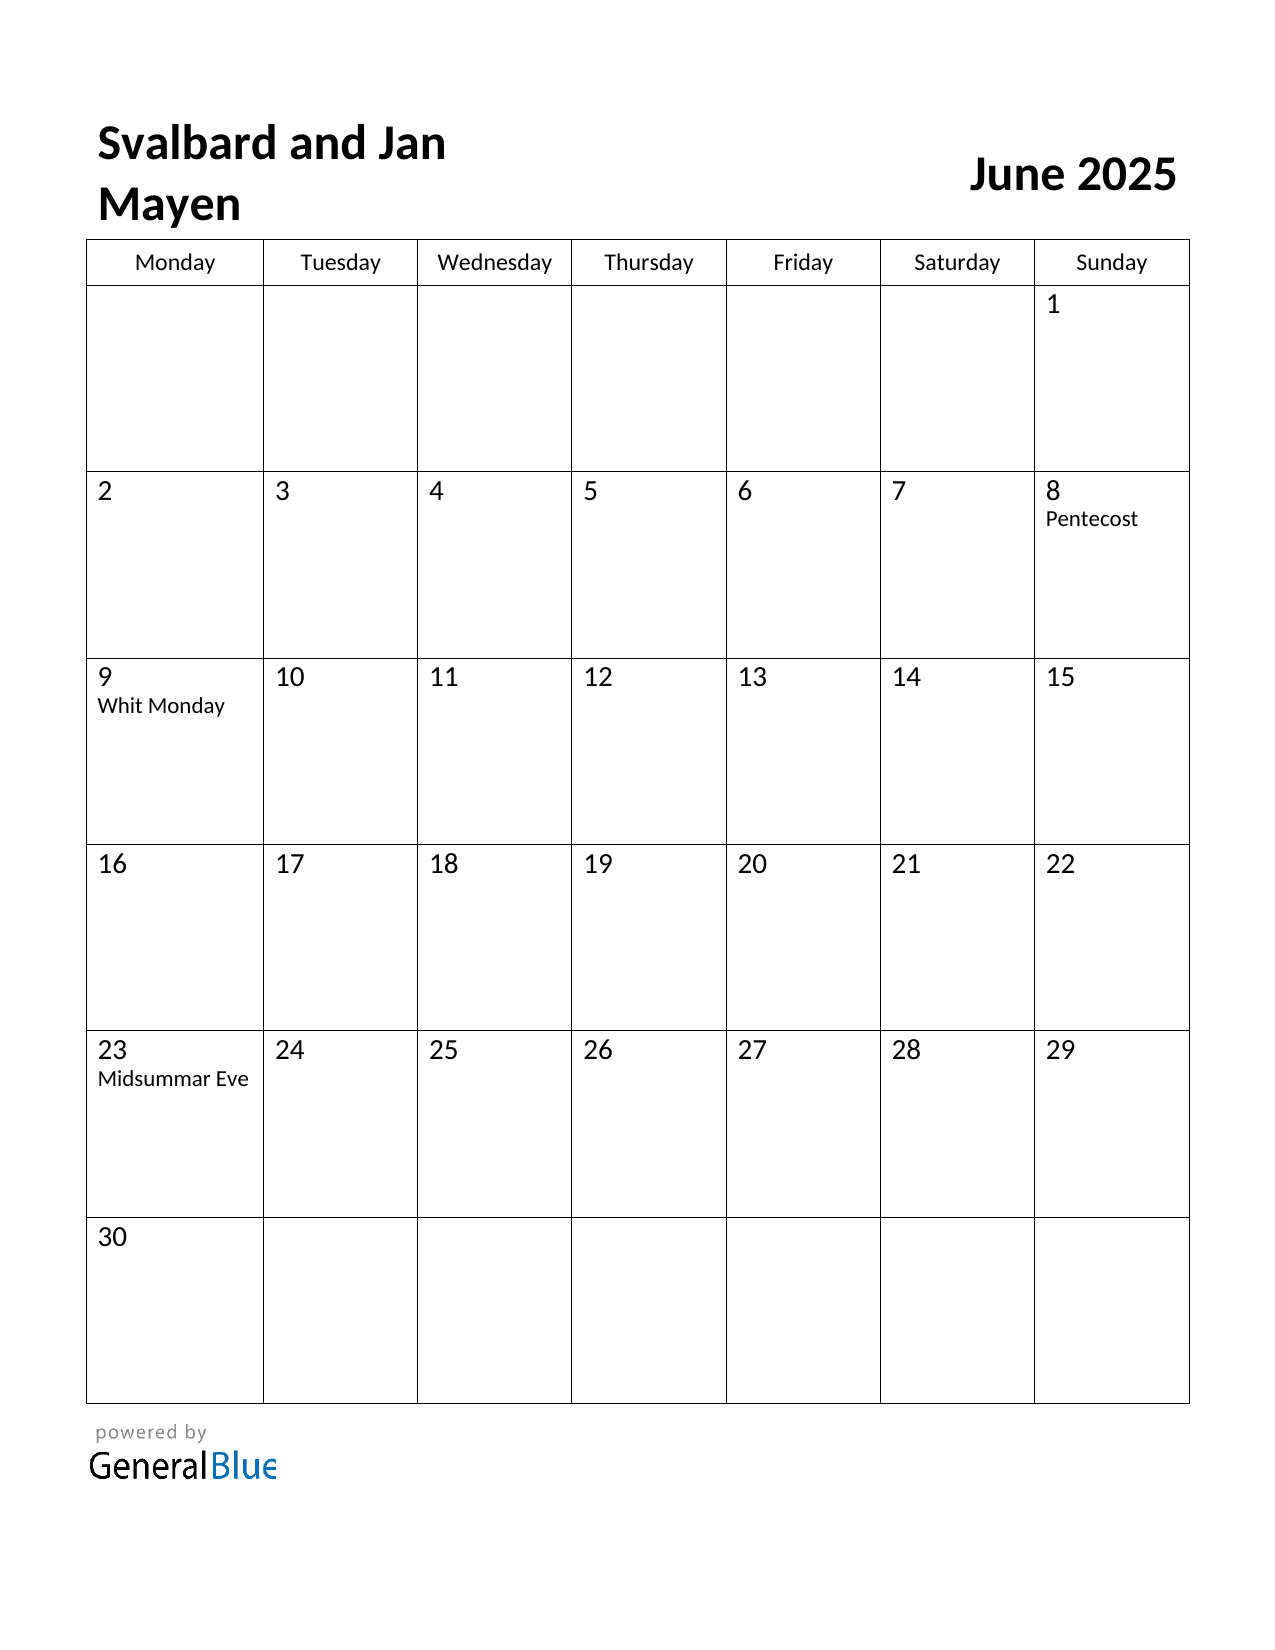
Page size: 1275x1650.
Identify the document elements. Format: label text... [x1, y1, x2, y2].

table_cell 18 [418, 845, 571, 877]
table_cell [264, 691, 417, 844]
table_cell [572, 1064, 726, 1217]
table_cell [1035, 1064, 1189, 1217]
table_cell [418, 286, 571, 318]
table_cell 22 [1035, 845, 1189, 877]
table_cell [727, 1218, 880, 1250]
table_cell 27 [727, 1031, 880, 1064]
table_cell [727, 505, 880, 657]
table_cell Tuesday [264, 240, 417, 284]
table_cell [727, 1064, 880, 1217]
table_cell 23 [87, 1031, 263, 1064]
table_cell Midsummar Eve [87, 1064, 263, 1217]
table_cell [86, 1404, 1189, 1502]
table_cell [264, 318, 417, 471]
table_cell [572, 286, 726, 318]
table_cell [1035, 691, 1189, 844]
table_cell [881, 505, 1034, 657]
table_cell [572, 878, 726, 1030]
table_cell [87, 1250, 263, 1403]
table_cell [264, 1250, 417, 1403]
table_cell 25 [418, 1031, 571, 1064]
table_cell [87, 318, 263, 471]
table_cell [572, 1250, 726, 1403]
table_cell Friday [727, 240, 880, 284]
table_cell [881, 1064, 1034, 1217]
table_cell [87, 286, 263, 318]
table_cell 26 [572, 1031, 726, 1064]
picture [88, 1421, 276, 1484]
table_cell [418, 318, 571, 471]
table_cell 24 [264, 1031, 417, 1064]
table_cell Monday [87, 240, 263, 284]
table_cell Sunday [1035, 240, 1189, 284]
table_cell 4 [418, 472, 571, 504]
table_cell 9 [87, 659, 263, 691]
table_cell 15 [1035, 659, 1189, 691]
table_cell 2 [87, 472, 263, 504]
table_cell [87, 878, 263, 1030]
table_cell 8 [1035, 472, 1189, 504]
table_cell [1035, 318, 1189, 471]
table_cell [264, 1218, 417, 1250]
table_cell 13 [727, 659, 880, 691]
table_cell [727, 691, 880, 844]
table_cell 14 [881, 659, 1034, 691]
table_cell 11 [418, 659, 571, 691]
table_cell [572, 1218, 726, 1250]
table_cell Saturday [881, 240, 1034, 284]
table_cell [881, 878, 1034, 1030]
table_cell [1035, 1250, 1189, 1403]
table_cell 20 [727, 845, 880, 877]
table_cell [881, 1250, 1034, 1403]
table_cell [264, 878, 417, 1030]
table_cell 6 [727, 472, 880, 504]
table_cell [572, 691, 726, 844]
table_cell 3 [264, 472, 417, 504]
table_cell 10 [264, 659, 417, 691]
table_cell Wednesday [418, 240, 571, 284]
table_cell [572, 318, 726, 471]
table_cell [264, 286, 417, 318]
table_cell [418, 1064, 571, 1217]
table_cell [727, 878, 880, 1030]
table_cell [572, 505, 726, 657]
table_cell 7 [881, 472, 1034, 504]
table_cell [418, 878, 571, 1030]
table_cell [418, 505, 571, 657]
table_cell [1035, 1218, 1189, 1250]
table_cell Pentecost [1035, 505, 1189, 657]
table_cell [87, 505, 263, 657]
table_cell [881, 318, 1034, 471]
table_cell 12 [572, 659, 726, 691]
table_cell Whit Monday [87, 691, 263, 844]
table_cell 28 [881, 1031, 1034, 1064]
table_cell [881, 691, 1034, 844]
table_cell [264, 505, 417, 657]
table_cell [418, 1218, 571, 1250]
table_cell [418, 691, 571, 844]
table_header June 2025 [572, 105, 1189, 239]
table_cell [727, 318, 880, 471]
table_cell [264, 1064, 417, 1217]
table_cell 16 [87, 845, 263, 877]
table_header Svalbard and Jan Mayen [86, 105, 572, 239]
table_cell 1 [1035, 286, 1189, 318]
table_cell 30 [87, 1218, 263, 1250]
table_cell [418, 1250, 571, 1403]
table_cell [1035, 878, 1189, 1030]
table_cell Thursday [572, 240, 726, 284]
table_cell 5 [572, 472, 726, 504]
table_cell [881, 1218, 1034, 1250]
table_cell [881, 286, 1034, 318]
table_cell [727, 286, 880, 318]
table_cell [727, 1250, 880, 1403]
table_cell 17 [264, 845, 417, 877]
table_cell 19 [572, 845, 726, 877]
table_cell 21 [881, 845, 1034, 877]
table_cell 29 [1035, 1031, 1189, 1064]
